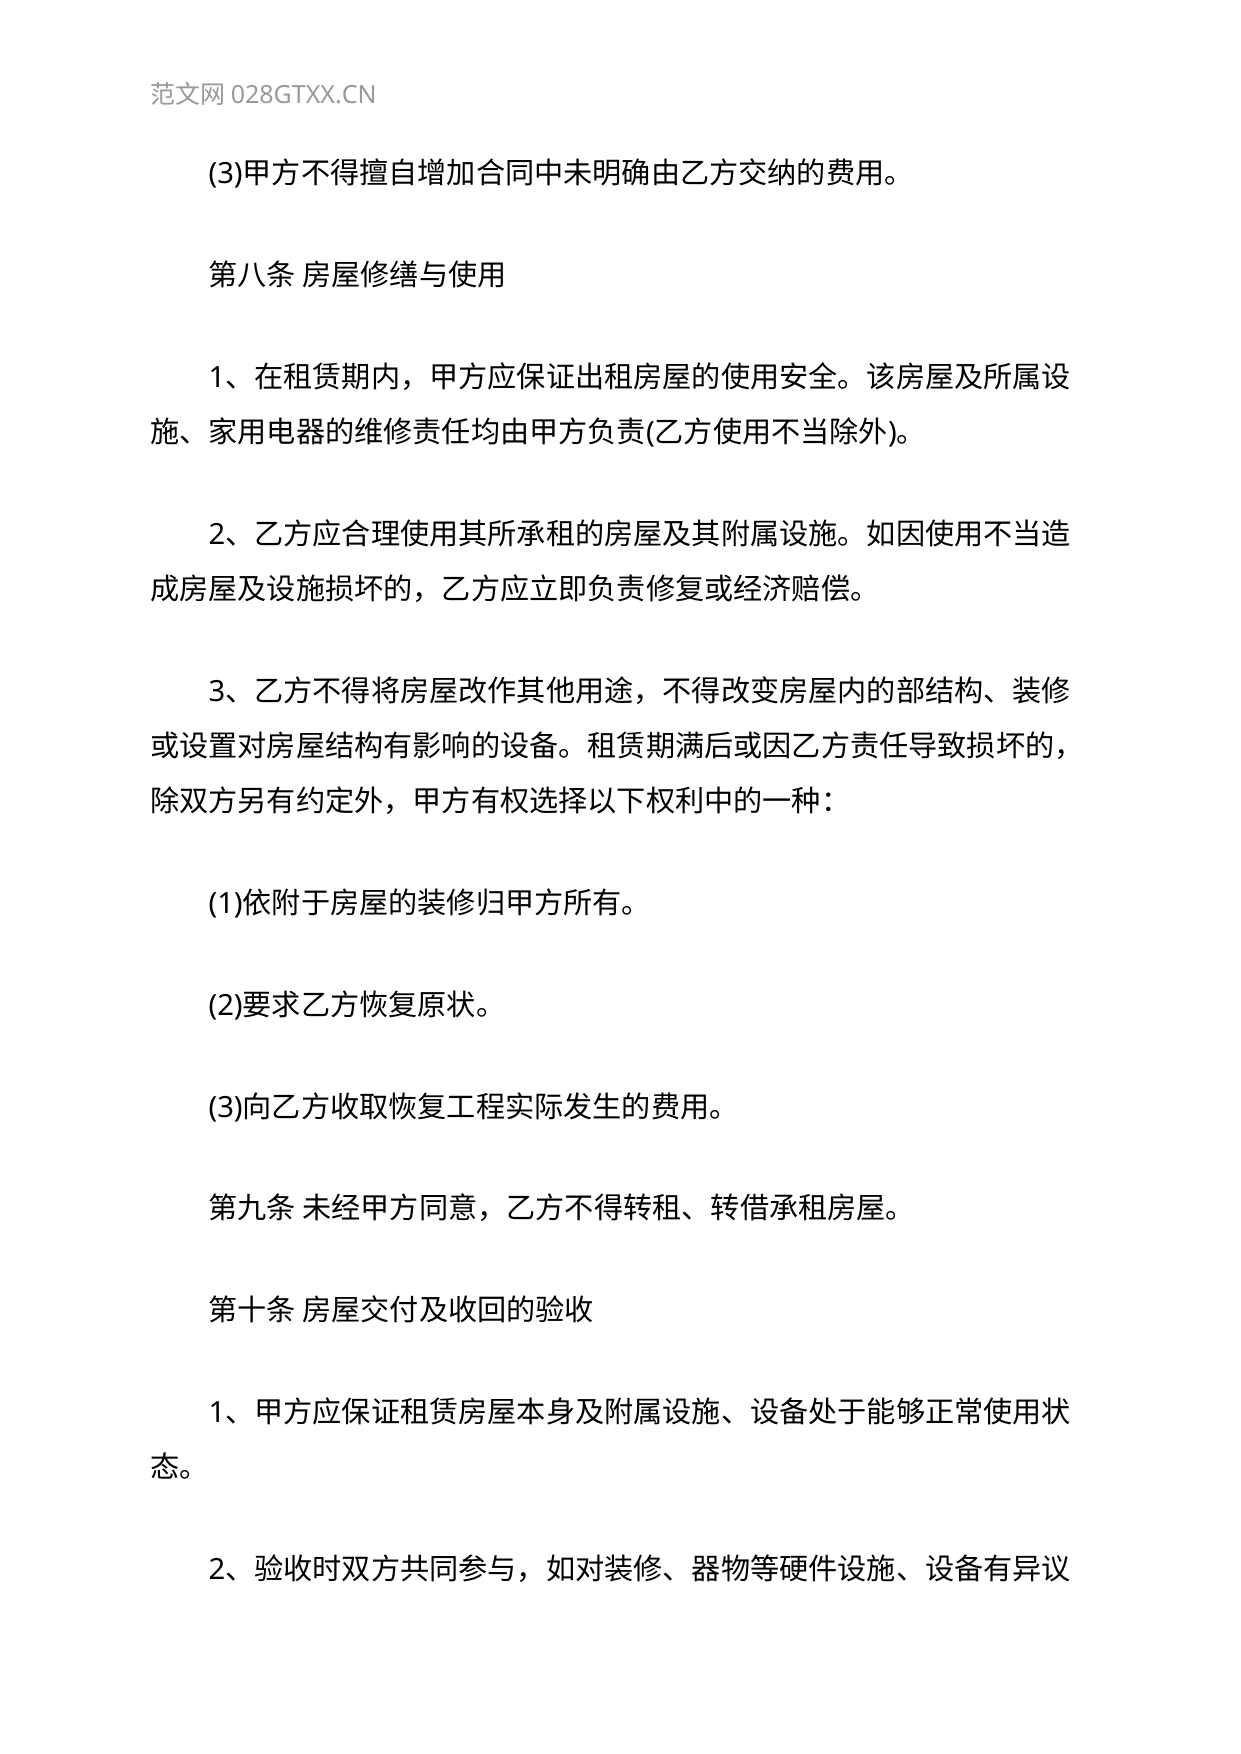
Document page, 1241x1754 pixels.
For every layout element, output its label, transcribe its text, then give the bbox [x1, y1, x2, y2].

text 第九条 未经甲方同意，乙方不得转租、转借承租房屋。 [150, 1185, 1090, 1227]
text (1)依附于房屋的装修归甲方所有。 [150, 879, 1090, 922]
text 2、乙方应合理使用其所承租的房屋及其附属设施。如因使用不当造成房屋及设施损坏的，乙方应立即负责修复或经济赔偿。 [150, 511, 1090, 608]
text 3、乙方不得将房屋改作其他用途，不得改变房屋内的部结构、装修或设置对房屋结构有影响的设备。租赁期满后或因乙方责任导致损坏的，除双方另有约定外，甲方有权选择以下权利中的一种： [150, 667, 1090, 820]
text 第八条 房屋修缮与使用 [150, 252, 1090, 294]
text (2)要求乙方恢复原状。 [150, 981, 1090, 1023]
text 1、在租赁期内，甲方应保证出租房屋的使用安全。该房屋及所属设施、家用电器的维修责任均由甲方负责(乙方使用不当除外)。 [150, 354, 1090, 451]
text 1、甲方应保证租赁房屋本身及附属设施、设备处于能够正常使用状态。 [150, 1389, 1090, 1486]
text (3)甲方不得擅自增加合同中未明确由乙方交纳的费用。 [150, 150, 1090, 192]
text (3)向乙方收取恢复工程实际发生的费用。 [150, 1083, 1090, 1126]
text 第十条 房屋交付及收回的验收 [150, 1287, 1090, 1329]
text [150, 1545, 1090, 1588]
